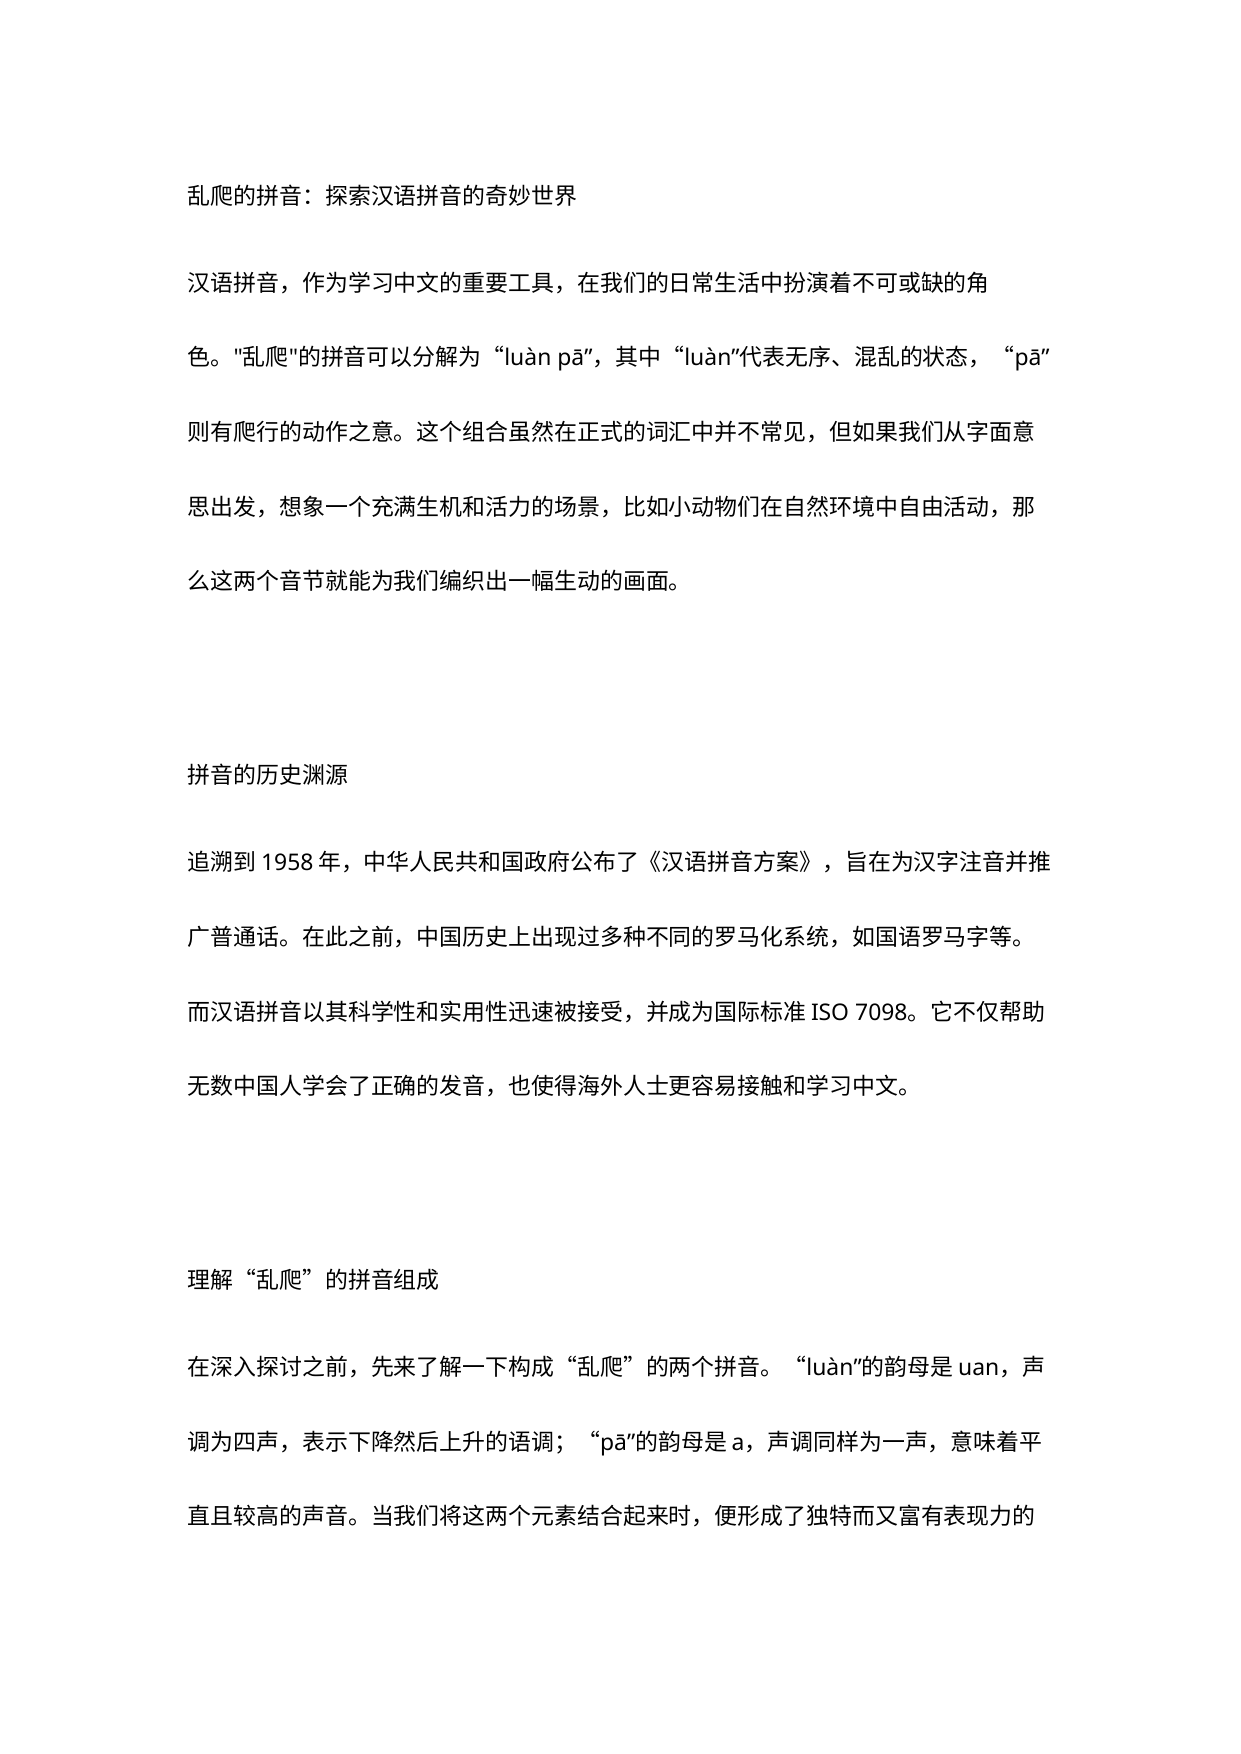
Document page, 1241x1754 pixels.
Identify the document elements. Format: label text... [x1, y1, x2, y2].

text 拼音的历史渊源 [187, 742, 1053, 807]
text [187, 1333, 1053, 1547]
text 乱爬的拼音：探索汉语拼音的奇妙世界 [187, 162, 1053, 227]
text 汉语拼音，作为学习中文的重要工具，在我们的日常生活中扮演着不可或缺的角色。"乱爬"的拼音可以分解为“luàn pā”，其中“luàn”代表无序、混乱的状态，“pā”则有爬行的动作之意。这个组合虽然在正式的词汇中并不常见，但如果我们从字面意思出发，想象一个充满生机和活力的场景，比如小动物们在自然环境中自由活动，那么这两个音节就能为我们编织出一幅生动的画面。 [187, 248, 1053, 612]
text 追溯到1958年，中华人民共和国政府公布了《汉语拼音方案》，旨在为汉字注音并推广普通话。在此之前，中国历史上出现过多种不同的罗马化系统，如国语罗马字等。而汉语拼音以其科学性和实用性迅速被接受，并成为国际标准ISO 7098。它不仅帮助无数中国人学会了正确的发音，也使得海外人士更容易接触和学习中文。 [187, 828, 1053, 1117]
text 理解“乱爬”的拼音组成 [187, 1246, 1053, 1311]
